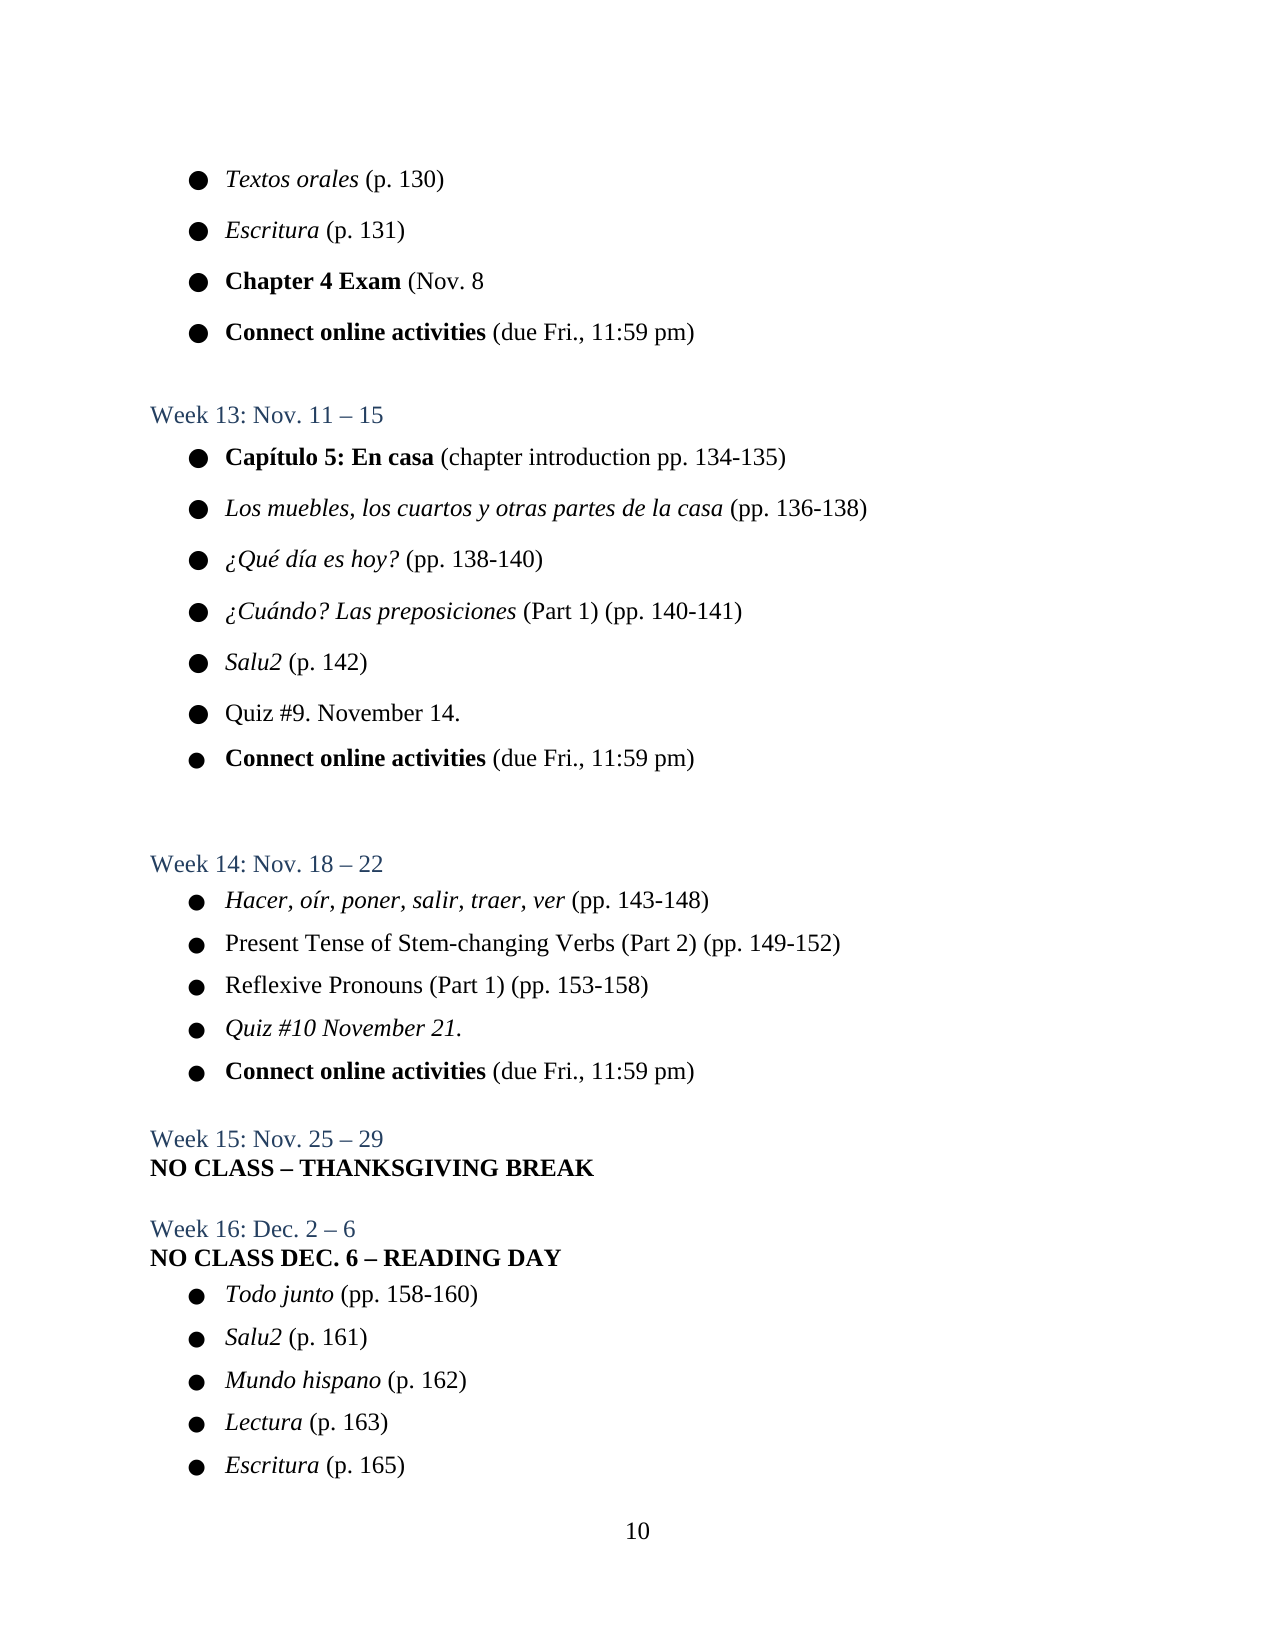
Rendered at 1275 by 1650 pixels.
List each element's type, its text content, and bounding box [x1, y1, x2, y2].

list Present Tense of Stem-changing Verbs (Part 2) (pp. 149-152) [187, 920, 1125, 963]
list Chapter 4 Exam (Nov. 8 [187, 252, 1125, 304]
list Connect online activities (due Fri., 11:59 pm) [187, 736, 1125, 779]
list Textos orales (p. 130) [187, 150, 1125, 201]
subtitle Week 13: Nov. 11 – 15 [150, 400, 1125, 428]
subtitle Week 15: Nov. 25 – 29 [150, 1124, 1125, 1153]
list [187, 304, 1125, 355]
list Reflexive Pronouns (Part 1) (pp. 153-158) [187, 963, 1125, 1006]
subtitle Week 16: Dec. 2 – 6 [150, 1214, 1125, 1243]
list Capítulo 5: En casa (chapter introduction pp. 134-135) [187, 428, 1125, 480]
text NO CLASS DEC. 6 – READING DAY [150, 1243, 1125, 1272]
list Connect online activities (due Fri., 11:59 pm) [187, 1048, 1125, 1091]
list Quiz #10 November 21. [187, 1006, 1125, 1048]
list Escritura (p. 131) [187, 201, 1125, 252]
list Lectura (p. 163) [187, 1400, 1125, 1443]
list Quiz #9. November 14. [187, 685, 1125, 736]
text NO CLASS – THANKSGIVING BREAK [150, 1153, 1125, 1181]
list ¿Cuándo? Las preposiciones (Part 1) (pp. 140-141) [187, 582, 1125, 633]
list ¿Qué día es hoy? (pp. 138-140) [187, 531, 1125, 582]
list Hacer, oír, poner, salir, traer, ver (pp. 143-148) [187, 877, 1125, 920]
list Escritura (p. 165) [187, 1443, 1125, 1485]
list Salu2 (p. 161) [187, 1314, 1125, 1357]
subtitle Week 14: Nov. 18 – 22 [150, 849, 1125, 877]
list Mundo hispano (p. 162) [187, 1357, 1125, 1400]
list Salu2 (p. 142) [187, 633, 1125, 685]
list Todo junto (pp. 158-160) [187, 1272, 1125, 1314]
list Los muebles, los cuartos y otras partes de la casa (pp. 136-138) [187, 480, 1125, 531]
